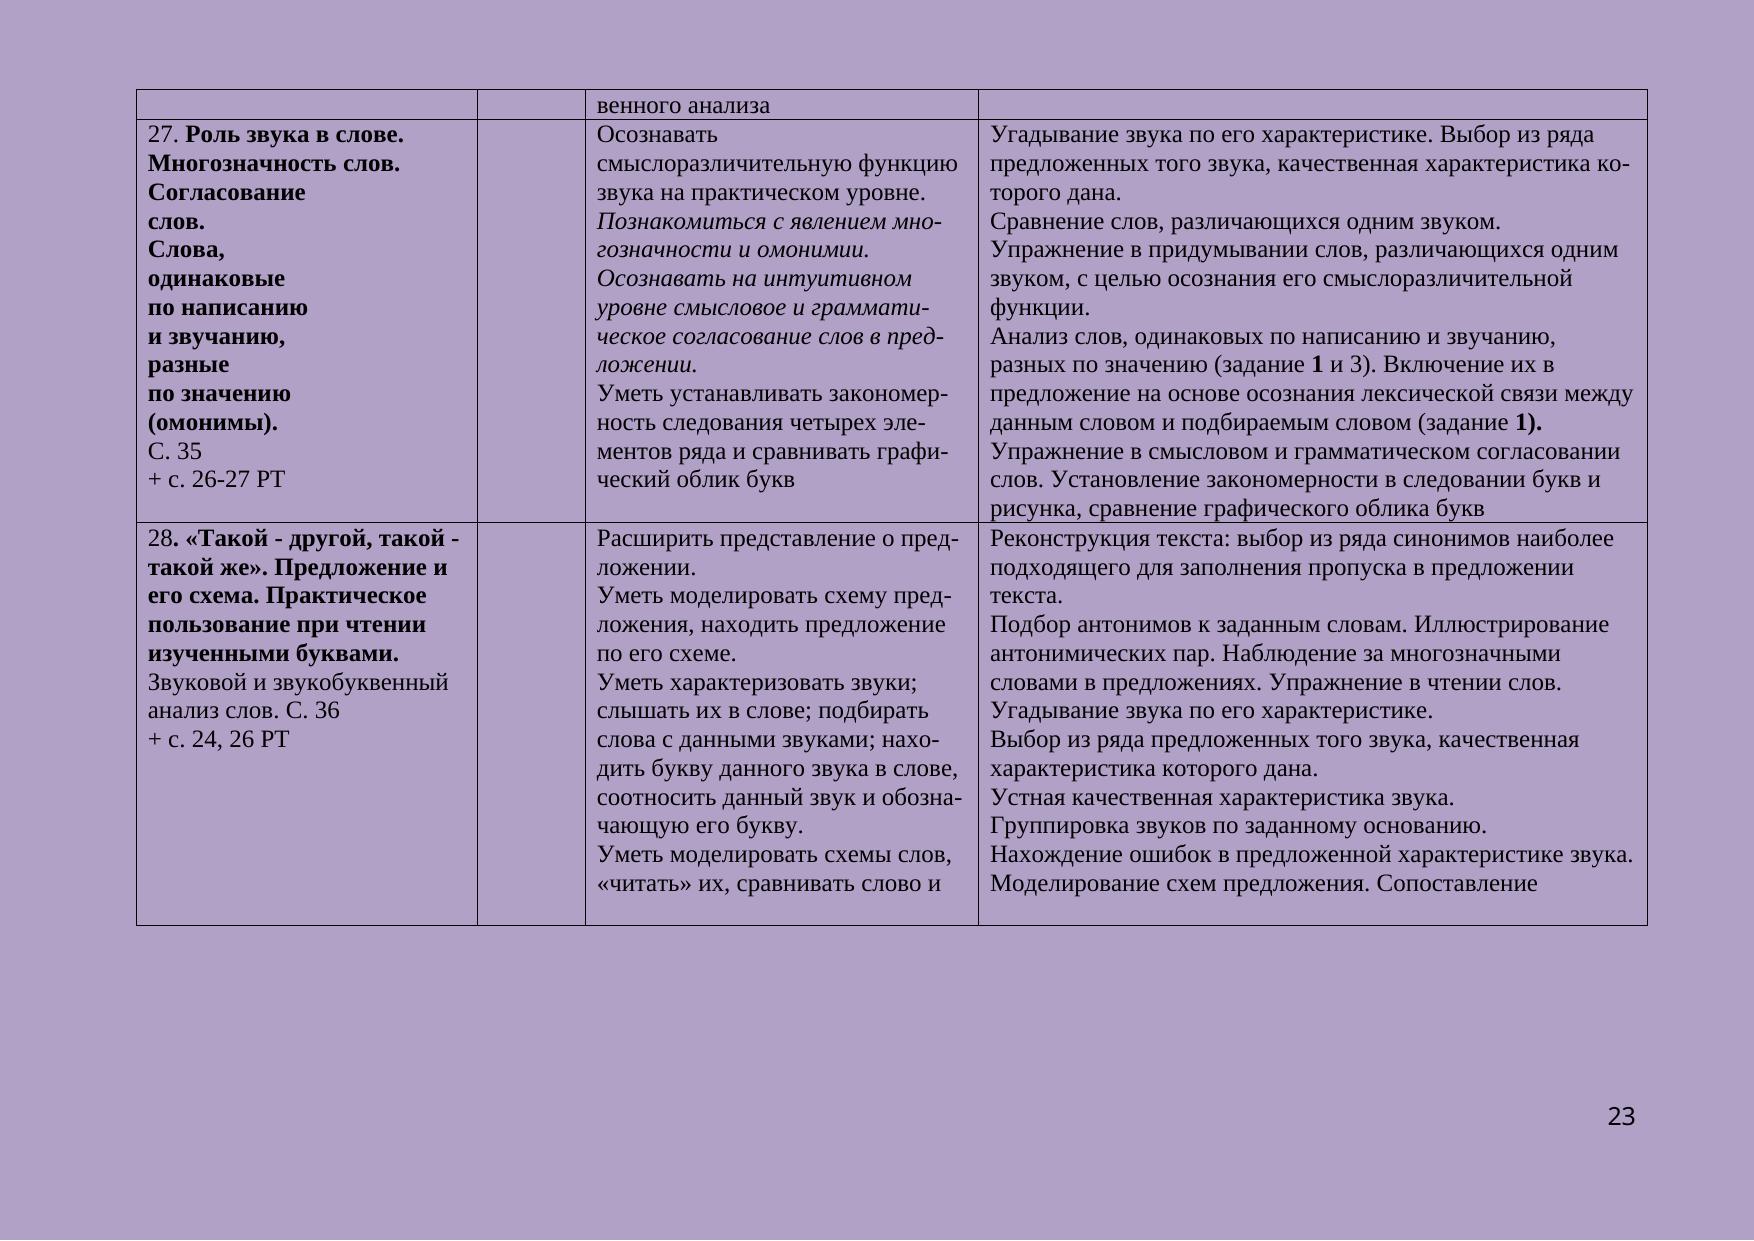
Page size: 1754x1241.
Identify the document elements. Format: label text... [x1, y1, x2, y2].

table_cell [979, 90, 1647, 118]
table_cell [979, 523, 1647, 924]
table_cell [478, 90, 585, 118]
table_cell Угадывание звука по его характеристике. Выбор из ряда предложенных того звука, качественная характеристика которого дана. Сравнение слов, различающихся одним звуком. Упражнение в придумывании слов, различающихся одним звуком, с целью осознания его смыслоразличительной функции. Анализ слов, одинаковых по написанию и звучанию, разных по значению (задание 1 и 3). Включение их в предложение на основе осознания лексической связи между данным словом и подбираемым словом (задание 1). Упражнение в смысловом и грамматическом согласовании слов. Установление закономерности в следовании букв и рисунка, сравнение графического облика букв [979, 120, 1647, 522]
table_cell [478, 523, 585, 924]
table_cell Осознавать смыслоразличительную функцию звука на практическом уровне. Познакомиться с явлением многозначности и омонимии. Осознавать на интуитивном уровне смысловое и грамматическое согласование слов в предложении. Уметь устанавливать закономерность следования четырех элементов ряда и сравнивать графический облик букв [586, 120, 978, 522]
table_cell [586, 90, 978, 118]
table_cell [137, 90, 477, 118]
table_cell 28. «Такой - другой, такой -такой же». Предложение и его схема. Практическое пользование при чтении изученными буквами. Звуковой и звукобуквенный анализ слов. С. 36 + с. 24, 26 РТ [137, 523, 477, 924]
table_cell 27. Роль звука в слове. Многозначность слов. Согласование слов. Слова, одинаковые по написанию и звучанию, разные по значению (омонимы). С. 35 + с. 26-27 РТ [137, 120, 477, 522]
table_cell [586, 523, 978, 924]
table_cell [478, 120, 585, 522]
